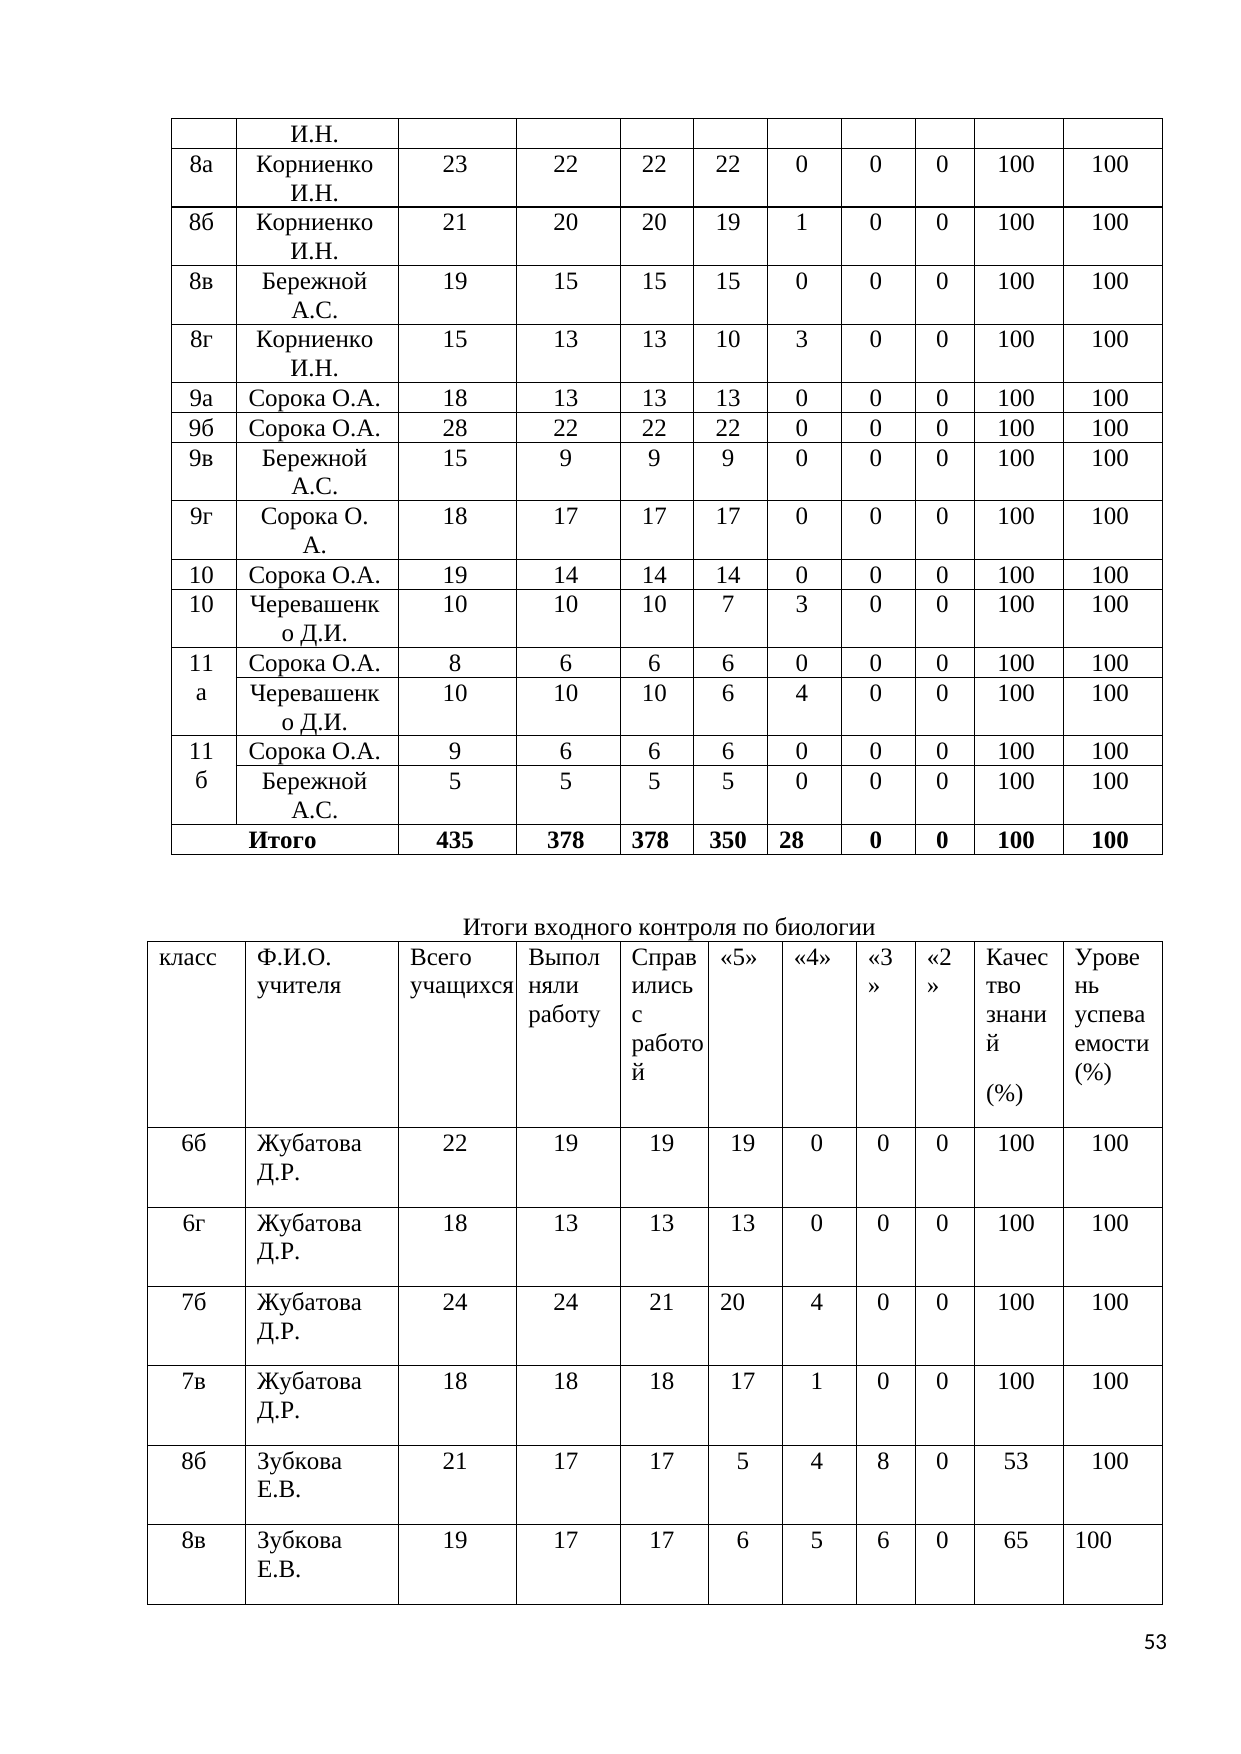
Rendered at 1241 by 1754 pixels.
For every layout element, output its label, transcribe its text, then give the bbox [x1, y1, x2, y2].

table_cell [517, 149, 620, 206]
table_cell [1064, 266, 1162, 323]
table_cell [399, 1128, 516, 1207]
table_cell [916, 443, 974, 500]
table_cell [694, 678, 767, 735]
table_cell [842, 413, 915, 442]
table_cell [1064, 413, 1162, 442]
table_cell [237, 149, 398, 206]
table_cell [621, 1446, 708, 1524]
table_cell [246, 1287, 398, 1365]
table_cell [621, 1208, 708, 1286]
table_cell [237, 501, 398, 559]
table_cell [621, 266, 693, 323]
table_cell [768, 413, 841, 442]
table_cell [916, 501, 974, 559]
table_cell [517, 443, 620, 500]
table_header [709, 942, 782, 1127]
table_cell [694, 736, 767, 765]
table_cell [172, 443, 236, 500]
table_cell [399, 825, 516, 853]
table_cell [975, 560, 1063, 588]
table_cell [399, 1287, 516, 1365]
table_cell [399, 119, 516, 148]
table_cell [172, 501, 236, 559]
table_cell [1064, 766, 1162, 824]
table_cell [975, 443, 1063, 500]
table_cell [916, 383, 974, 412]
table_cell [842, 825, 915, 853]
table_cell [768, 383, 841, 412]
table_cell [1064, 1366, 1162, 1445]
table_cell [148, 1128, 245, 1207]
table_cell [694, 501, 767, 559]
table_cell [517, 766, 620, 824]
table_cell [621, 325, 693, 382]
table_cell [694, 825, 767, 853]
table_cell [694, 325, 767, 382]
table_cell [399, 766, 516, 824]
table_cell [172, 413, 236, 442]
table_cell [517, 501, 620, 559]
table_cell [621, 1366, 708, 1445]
text Итоги входного контроля по биологии [177, 912, 1161, 941]
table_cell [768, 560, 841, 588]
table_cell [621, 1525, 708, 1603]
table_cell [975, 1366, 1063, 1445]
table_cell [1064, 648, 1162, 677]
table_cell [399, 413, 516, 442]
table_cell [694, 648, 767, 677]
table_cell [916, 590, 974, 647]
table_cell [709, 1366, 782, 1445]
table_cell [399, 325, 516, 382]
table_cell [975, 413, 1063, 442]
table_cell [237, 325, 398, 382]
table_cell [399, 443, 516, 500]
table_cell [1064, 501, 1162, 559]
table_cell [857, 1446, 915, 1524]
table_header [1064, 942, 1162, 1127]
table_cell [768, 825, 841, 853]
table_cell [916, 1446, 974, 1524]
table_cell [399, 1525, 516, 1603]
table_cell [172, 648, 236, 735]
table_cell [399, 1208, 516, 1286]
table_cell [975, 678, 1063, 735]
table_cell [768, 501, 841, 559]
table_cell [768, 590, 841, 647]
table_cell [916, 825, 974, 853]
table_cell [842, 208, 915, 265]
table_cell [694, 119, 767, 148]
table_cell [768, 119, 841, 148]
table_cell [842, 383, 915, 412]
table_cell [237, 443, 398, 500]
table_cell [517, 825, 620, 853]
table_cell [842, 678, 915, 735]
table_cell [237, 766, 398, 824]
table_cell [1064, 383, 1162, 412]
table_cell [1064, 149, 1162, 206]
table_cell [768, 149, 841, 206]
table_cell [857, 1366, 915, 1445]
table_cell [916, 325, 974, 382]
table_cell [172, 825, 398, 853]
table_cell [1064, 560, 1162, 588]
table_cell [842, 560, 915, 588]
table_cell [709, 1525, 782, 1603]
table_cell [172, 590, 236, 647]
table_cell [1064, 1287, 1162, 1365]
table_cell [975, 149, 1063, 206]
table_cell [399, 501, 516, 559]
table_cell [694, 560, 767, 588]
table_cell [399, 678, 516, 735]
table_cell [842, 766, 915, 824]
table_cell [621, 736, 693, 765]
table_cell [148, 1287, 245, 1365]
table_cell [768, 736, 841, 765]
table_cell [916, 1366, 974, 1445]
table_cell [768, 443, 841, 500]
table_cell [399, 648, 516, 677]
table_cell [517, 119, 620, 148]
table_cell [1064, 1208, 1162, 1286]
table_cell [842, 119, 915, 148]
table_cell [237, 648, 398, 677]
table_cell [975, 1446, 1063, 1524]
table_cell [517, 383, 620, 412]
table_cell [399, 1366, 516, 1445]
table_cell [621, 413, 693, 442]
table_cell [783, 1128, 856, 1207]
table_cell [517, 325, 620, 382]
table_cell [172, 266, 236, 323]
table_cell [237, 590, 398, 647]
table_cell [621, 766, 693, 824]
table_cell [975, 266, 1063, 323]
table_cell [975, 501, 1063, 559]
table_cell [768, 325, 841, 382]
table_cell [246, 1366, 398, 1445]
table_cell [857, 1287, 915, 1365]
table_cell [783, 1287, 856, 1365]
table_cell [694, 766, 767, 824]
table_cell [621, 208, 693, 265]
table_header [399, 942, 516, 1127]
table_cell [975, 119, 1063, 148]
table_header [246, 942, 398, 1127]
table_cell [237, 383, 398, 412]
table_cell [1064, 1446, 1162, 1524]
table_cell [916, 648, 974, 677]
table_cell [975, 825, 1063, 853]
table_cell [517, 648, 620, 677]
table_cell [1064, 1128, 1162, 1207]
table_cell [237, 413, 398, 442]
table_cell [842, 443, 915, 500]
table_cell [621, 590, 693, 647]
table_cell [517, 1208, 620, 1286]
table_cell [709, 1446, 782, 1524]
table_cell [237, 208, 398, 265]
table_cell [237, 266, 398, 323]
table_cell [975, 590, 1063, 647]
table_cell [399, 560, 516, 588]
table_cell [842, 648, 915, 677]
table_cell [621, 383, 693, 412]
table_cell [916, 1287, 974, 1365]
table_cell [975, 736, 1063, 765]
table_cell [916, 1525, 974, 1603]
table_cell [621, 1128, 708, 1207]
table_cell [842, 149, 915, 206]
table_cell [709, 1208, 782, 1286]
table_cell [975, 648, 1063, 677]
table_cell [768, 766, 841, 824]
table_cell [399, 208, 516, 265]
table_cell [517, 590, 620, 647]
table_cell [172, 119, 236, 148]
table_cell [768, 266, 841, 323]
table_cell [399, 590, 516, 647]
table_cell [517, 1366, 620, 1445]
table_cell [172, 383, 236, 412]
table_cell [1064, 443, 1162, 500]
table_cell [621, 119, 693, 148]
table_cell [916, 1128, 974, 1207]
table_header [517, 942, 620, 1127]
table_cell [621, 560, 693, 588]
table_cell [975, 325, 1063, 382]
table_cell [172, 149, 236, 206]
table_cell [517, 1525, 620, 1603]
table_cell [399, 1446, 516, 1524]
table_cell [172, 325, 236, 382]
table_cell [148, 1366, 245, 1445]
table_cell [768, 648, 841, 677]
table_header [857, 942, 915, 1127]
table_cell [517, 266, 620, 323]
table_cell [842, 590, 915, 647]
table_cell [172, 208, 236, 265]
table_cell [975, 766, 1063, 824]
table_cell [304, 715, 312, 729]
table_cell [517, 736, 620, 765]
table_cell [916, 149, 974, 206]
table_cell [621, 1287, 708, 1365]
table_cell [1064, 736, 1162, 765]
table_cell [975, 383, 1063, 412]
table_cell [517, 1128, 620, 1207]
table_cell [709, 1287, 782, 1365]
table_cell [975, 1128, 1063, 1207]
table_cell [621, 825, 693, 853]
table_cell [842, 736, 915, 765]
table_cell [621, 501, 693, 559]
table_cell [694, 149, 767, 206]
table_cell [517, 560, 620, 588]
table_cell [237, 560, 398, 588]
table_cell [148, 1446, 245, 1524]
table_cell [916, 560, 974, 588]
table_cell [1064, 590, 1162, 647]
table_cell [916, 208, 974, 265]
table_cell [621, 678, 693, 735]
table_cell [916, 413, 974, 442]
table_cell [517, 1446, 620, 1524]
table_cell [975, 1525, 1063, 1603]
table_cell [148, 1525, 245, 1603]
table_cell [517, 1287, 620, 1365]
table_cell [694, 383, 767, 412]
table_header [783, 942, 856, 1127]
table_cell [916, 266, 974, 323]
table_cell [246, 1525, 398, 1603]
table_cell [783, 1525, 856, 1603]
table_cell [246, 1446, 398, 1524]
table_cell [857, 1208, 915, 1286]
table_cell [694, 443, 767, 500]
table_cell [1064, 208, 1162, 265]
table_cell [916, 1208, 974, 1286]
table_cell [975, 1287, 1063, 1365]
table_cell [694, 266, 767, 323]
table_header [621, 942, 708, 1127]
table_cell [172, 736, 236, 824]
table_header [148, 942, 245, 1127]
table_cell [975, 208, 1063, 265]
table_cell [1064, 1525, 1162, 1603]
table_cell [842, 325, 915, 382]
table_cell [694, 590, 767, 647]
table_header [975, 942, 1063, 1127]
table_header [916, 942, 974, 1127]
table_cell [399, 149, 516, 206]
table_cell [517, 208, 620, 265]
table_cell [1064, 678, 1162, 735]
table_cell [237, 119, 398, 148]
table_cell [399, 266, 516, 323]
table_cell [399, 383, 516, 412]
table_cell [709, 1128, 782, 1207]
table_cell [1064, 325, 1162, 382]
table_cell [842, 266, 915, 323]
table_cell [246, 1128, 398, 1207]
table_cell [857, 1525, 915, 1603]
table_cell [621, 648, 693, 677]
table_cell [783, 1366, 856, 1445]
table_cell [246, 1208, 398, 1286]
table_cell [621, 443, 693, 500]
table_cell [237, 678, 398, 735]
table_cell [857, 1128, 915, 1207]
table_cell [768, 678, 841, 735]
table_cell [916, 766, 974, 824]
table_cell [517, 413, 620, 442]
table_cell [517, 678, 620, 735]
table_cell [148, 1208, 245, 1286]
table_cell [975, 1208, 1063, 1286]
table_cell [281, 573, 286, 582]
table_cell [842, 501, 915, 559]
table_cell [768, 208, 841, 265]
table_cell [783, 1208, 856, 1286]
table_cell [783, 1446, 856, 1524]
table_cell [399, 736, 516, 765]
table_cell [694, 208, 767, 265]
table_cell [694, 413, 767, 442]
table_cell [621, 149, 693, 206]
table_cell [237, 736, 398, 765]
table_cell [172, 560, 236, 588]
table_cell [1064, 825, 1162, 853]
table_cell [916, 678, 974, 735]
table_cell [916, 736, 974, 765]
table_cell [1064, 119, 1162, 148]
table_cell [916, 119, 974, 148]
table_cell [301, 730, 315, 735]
